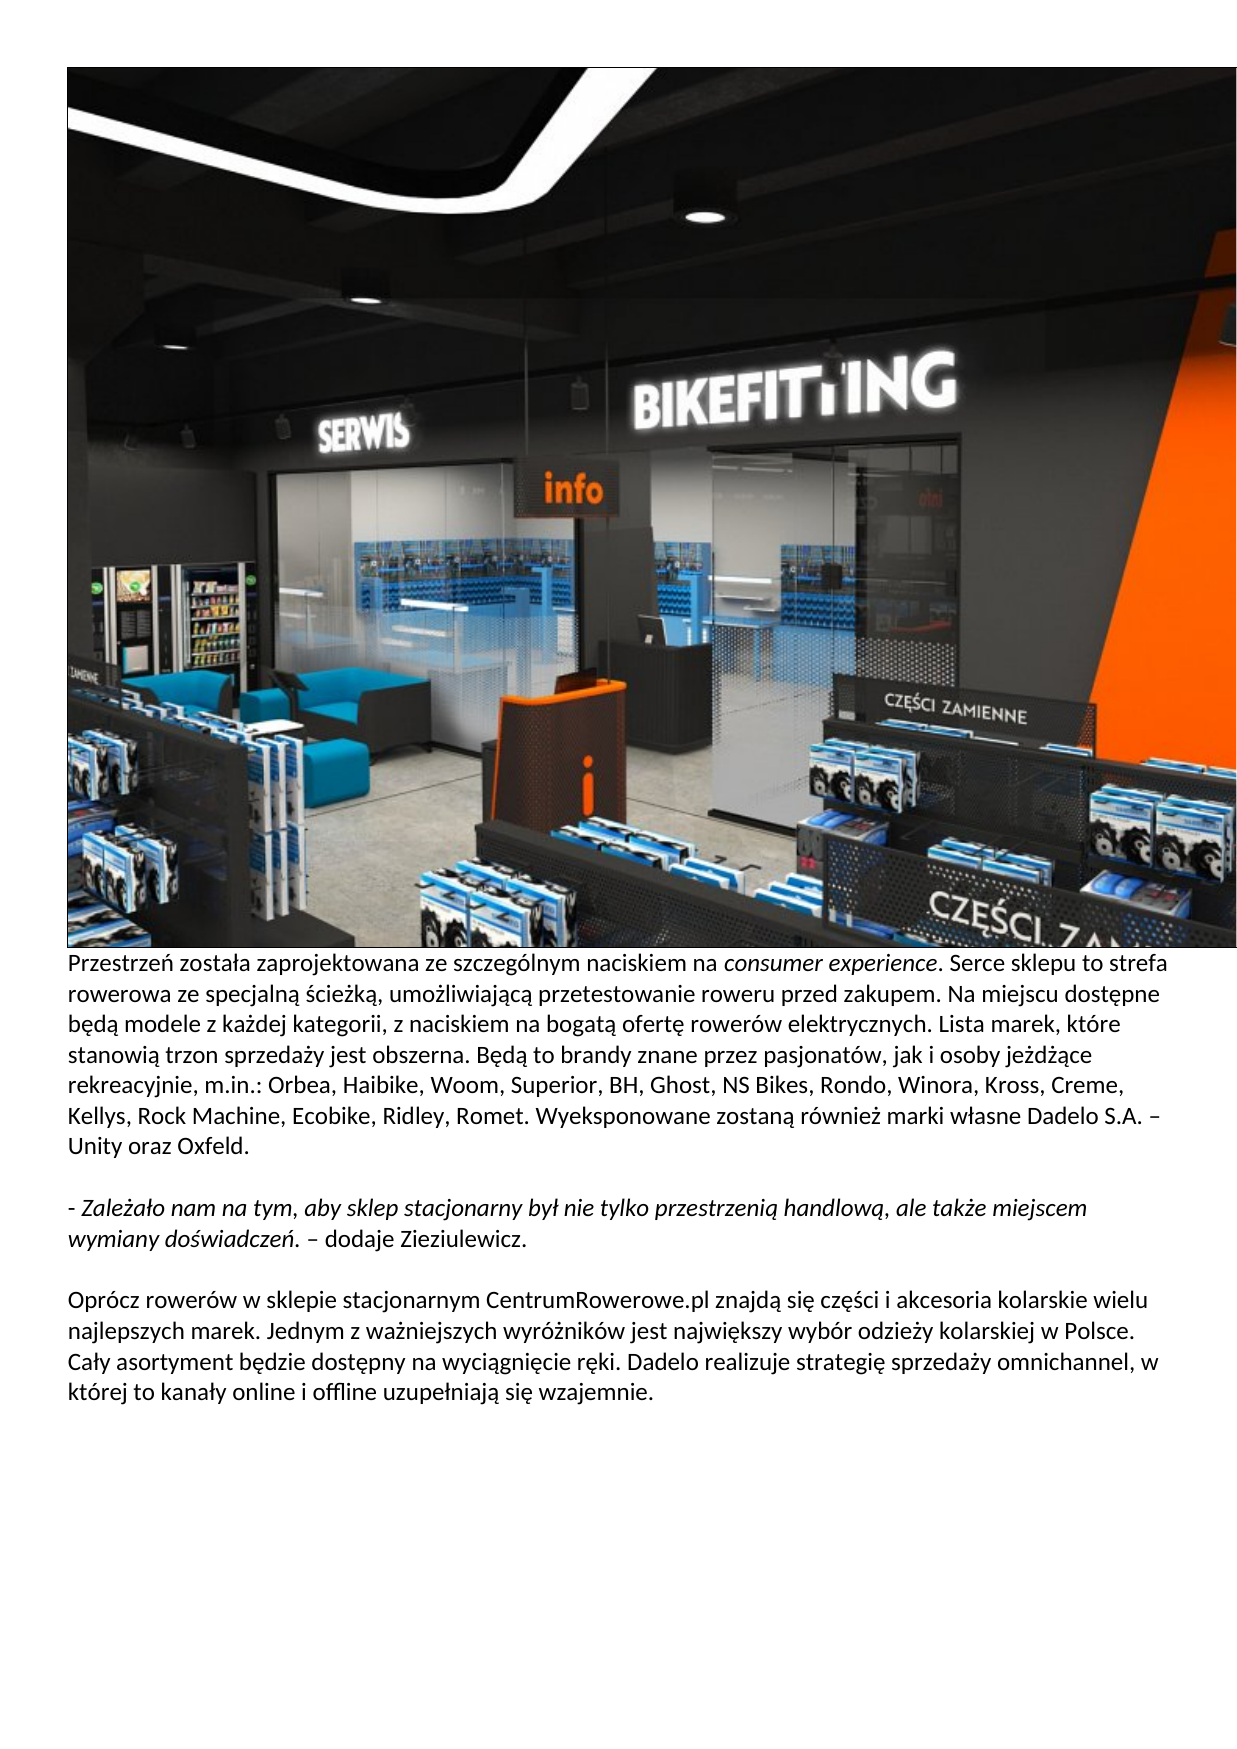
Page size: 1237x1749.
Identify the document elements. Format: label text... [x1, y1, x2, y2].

text - Zależało nam na tym, aby sklep stacjonarny był nie tylko przestrzenią handlową, ale także miejscem wymiany doświadczeń. – dodaje Zieziulewicz. [68, 1192, 1169, 1253]
picture [68, 68, 1237, 947]
text Oprócz rowerów w sklepie stacjonarnym CentrumRowerowe.pl znajdą się części i akcesoria kolarskie wielu najlepszych marek. Jednym z ważniejszych wyróżników jest największy wybór odzieży kolarskiej w Polsce. Cały asortyment będzie dostępny na wyciągnięcie ręki. Dadelo realizuje strategię sprzedaży omnichannel, w której to kanały online i offline uzupełniają się wzajemnie. [68, 1284, 1169, 1407]
text Przestrzeń została zaprojektowana ze szczególnym naciskiem na consumer experience. Serce sklepu to strefa rowerowa ze specjalną ścieżką, umożliwiającą przetestowanie roweru przed zakupem. Na miejscu dostępne będą modele z każdej kategorii, z naciskiem na bogatą ofertę rowerów elektrycznych. Lista marek, które stanowią trzon sprzedaży jest obszerna. Będą to brandy znane przez pasjonatów, jak i osoby jeżdżące rekreacyjnie, m.in.: Orbea, Haibike, Woom, Superior, BH, Ghost, NS Bikes, Rondo, Winora, Kross, Creme, Kellys, Rock Machine, Ecobike, Ridley, Romet. Wyeksponowane zostaną również marki własne Dadelo S.A. – Unity oraz Oxfeld. [68, 948, 1169, 1161]
